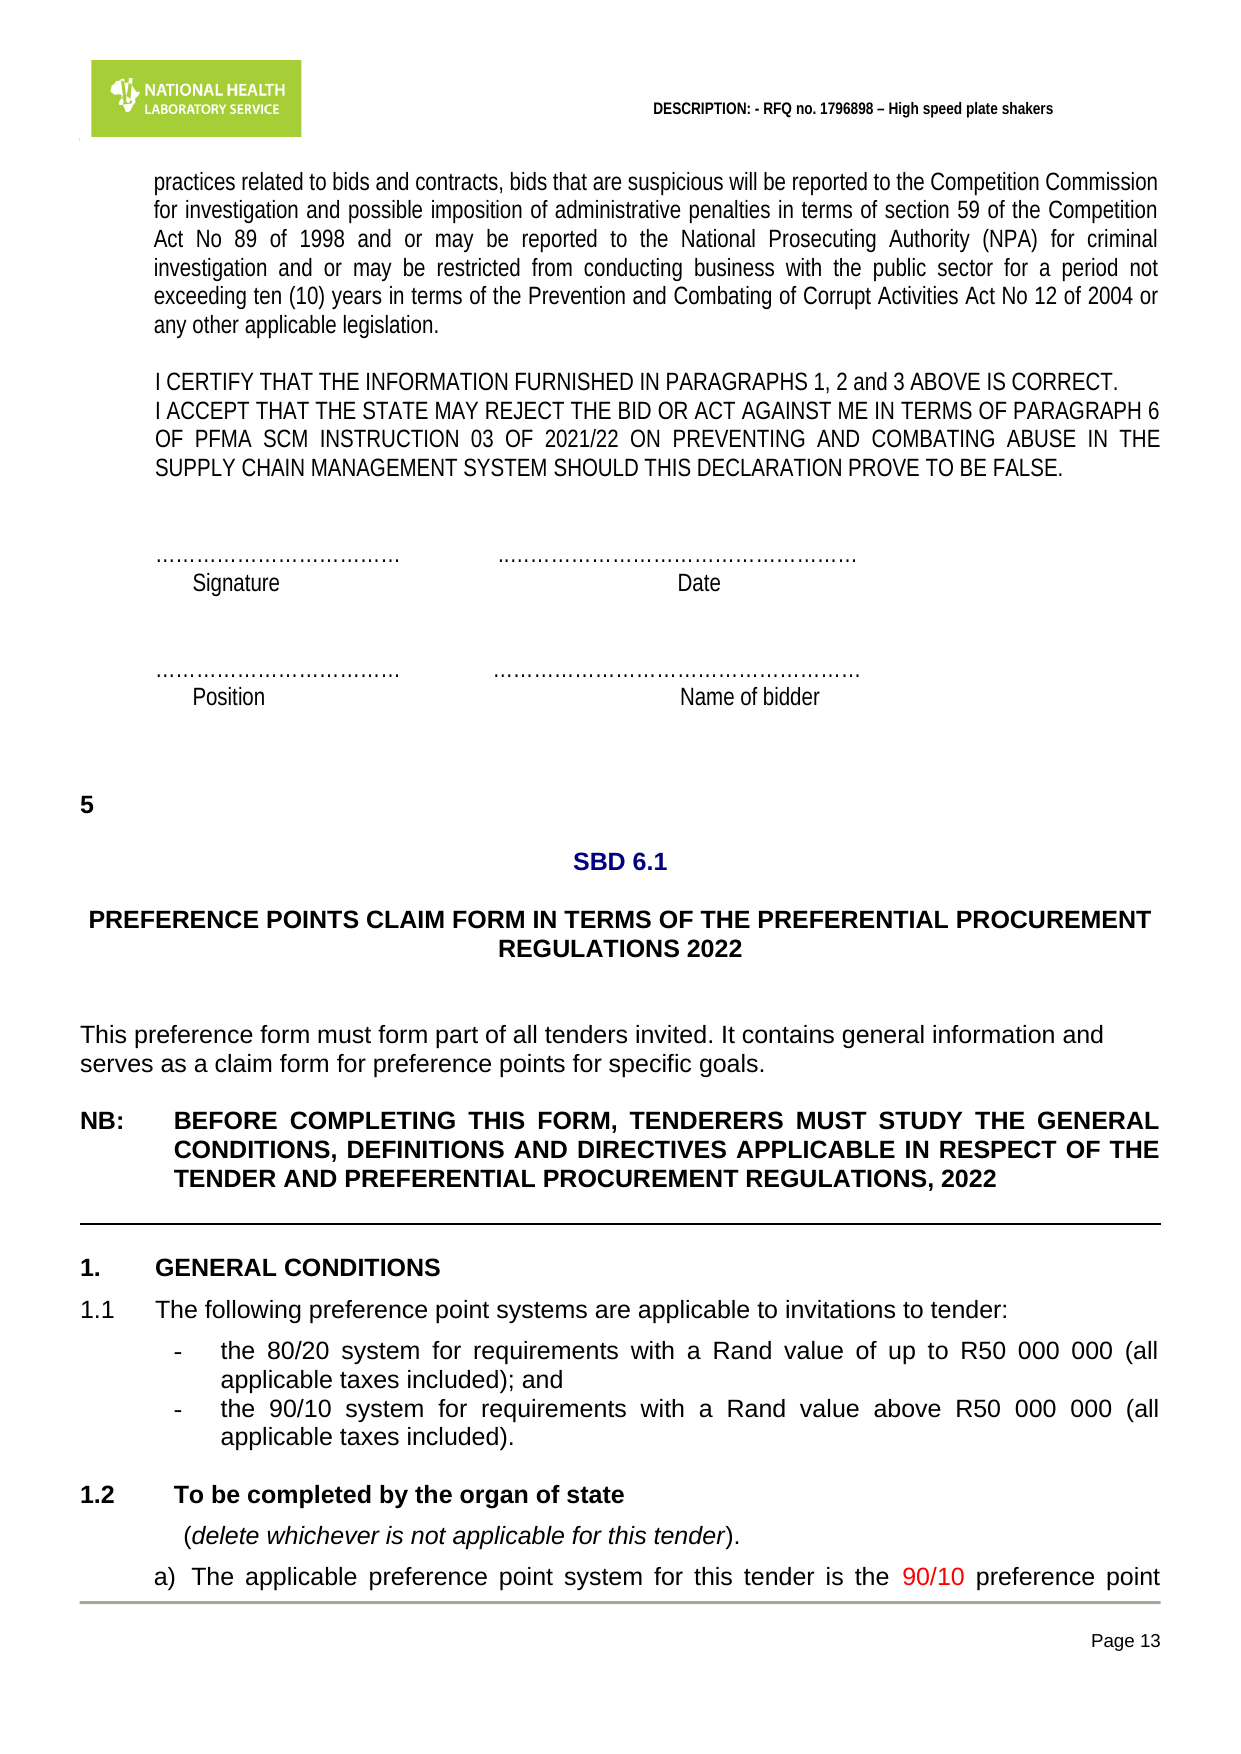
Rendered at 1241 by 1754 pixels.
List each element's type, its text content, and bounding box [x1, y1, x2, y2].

text Signature Date [136, 568, 1161, 596]
text I CERTIFY THAT THE INFORMATION FURNISHED IN PARAGRAPHS 1, 2 and 3 ABOVE IS CORRECT. [155, 367, 1161, 396]
text (delete whichever is not applicable for this tender). [80, 1521, 1161, 1550]
text PREFERENCE POINTS CLAIM FORM IN TERMS OF THE PREFERENTIAL PROCUREMENT REGULATIONS 2022 [80, 905, 1161, 962]
text Position Name of bidder [136, 682, 1161, 711]
list the 90/10 system for requirements with a Rand value above R50 000 000 (all applicable taxes included). [173, 1393, 1161, 1451]
list the 80/20 system for requirements with a Rand value of up to R50 000 000 (all applicable taxes included); and [173, 1336, 1161, 1393]
picture [91, 60, 302, 137]
list GENERAL CONDITIONS [80, 1253, 1161, 1282]
text ……………………………… ..…………………………………………… [155, 539, 1161, 568]
text I ACCEPT THAT THE STATE MAY REJECT THE BID OR ACT AGAINST ME IN TERMS OF PARAGRAPH 6 OF PFMA SCM INSTRUCTION 03 OF 2021/22 ON PREVENTING AND COMBATING ABUSE IN THE SUPPLY CHAIN MANAGEMENT SYSTEM SHOULD THIS DECLARATION PROVE TO BE FALSE. [155, 396, 1161, 482]
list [153, 1562, 1161, 1591]
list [80, 167, 1161, 338]
list To be completed by the organ of state [80, 1480, 1161, 1509]
text SBD 6.1 [80, 847, 1161, 876]
text ……………………………… ……………………………………………… [155, 653, 1161, 682]
list The following preference point systems are applicable to invitations to tender: [80, 1295, 1161, 1323]
text This preference form must form part of all tenders invited. It contains general information and serves as a claim form for preference points for specific goals. [80, 1020, 1161, 1077]
text NB: BEFORE COMPLETING THIS FORM, TENDERERS MUST STUDY THE GENERAL CONDITIONS, DEFINITIONS AND DIRECTIVES APPLICABLE IN RESPECT OF THE TENDER AND PREFERENTIAL PROCUREMENT REGULATIONS, 2022 [80, 1106, 1161, 1192]
